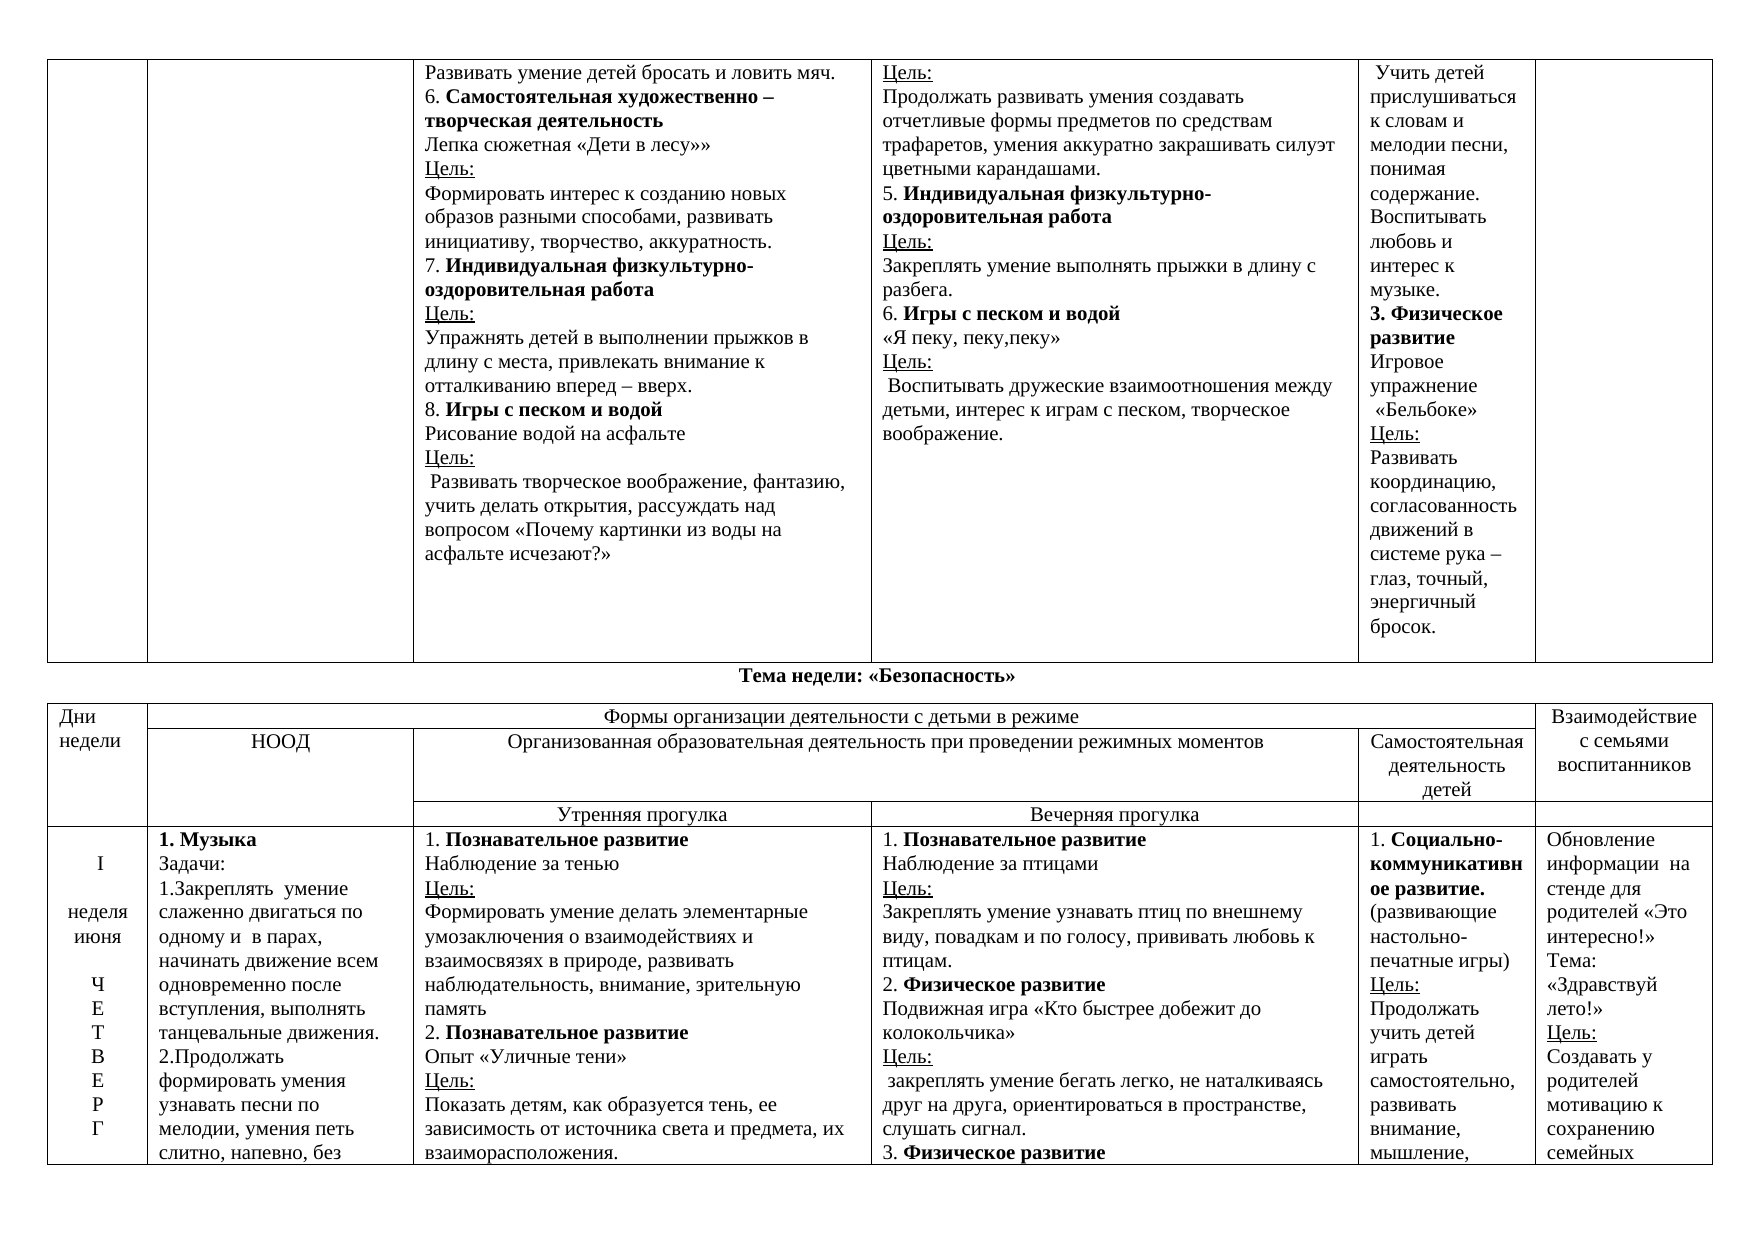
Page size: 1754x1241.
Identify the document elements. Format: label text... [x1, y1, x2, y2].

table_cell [148, 60, 413, 662]
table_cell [1536, 60, 1712, 662]
table_cell НООД [148, 729, 413, 826]
table_header Дни недели [48, 704, 147, 826]
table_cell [1536, 827, 1712, 1164]
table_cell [1359, 827, 1535, 1164]
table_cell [414, 60, 871, 662]
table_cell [48, 60, 147, 662]
table_cell Самостоятельная деятельность детей [1359, 729, 1535, 801]
table_cell Вечерняя прогулка [872, 802, 1358, 826]
table_header Взаимодействие с семьями воспитанников [1536, 704, 1712, 801]
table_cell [872, 60, 1358, 662]
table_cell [148, 827, 413, 1164]
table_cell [48, 827, 147, 1164]
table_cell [1359, 60, 1535, 662]
table_cell [1359, 802, 1535, 826]
table_cell Организованная образовательная деятельность при проведении режимных моментов [414, 729, 1358, 801]
table_cell Утренняя прогулка [414, 802, 871, 826]
table_header Формы организации деятельности с детьми в режиме [148, 704, 1535, 728]
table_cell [872, 827, 1358, 1164]
text Тема недели: «Безопасность» [59, 663, 1695, 687]
table_cell [1536, 802, 1712, 826]
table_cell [414, 827, 871, 1164]
